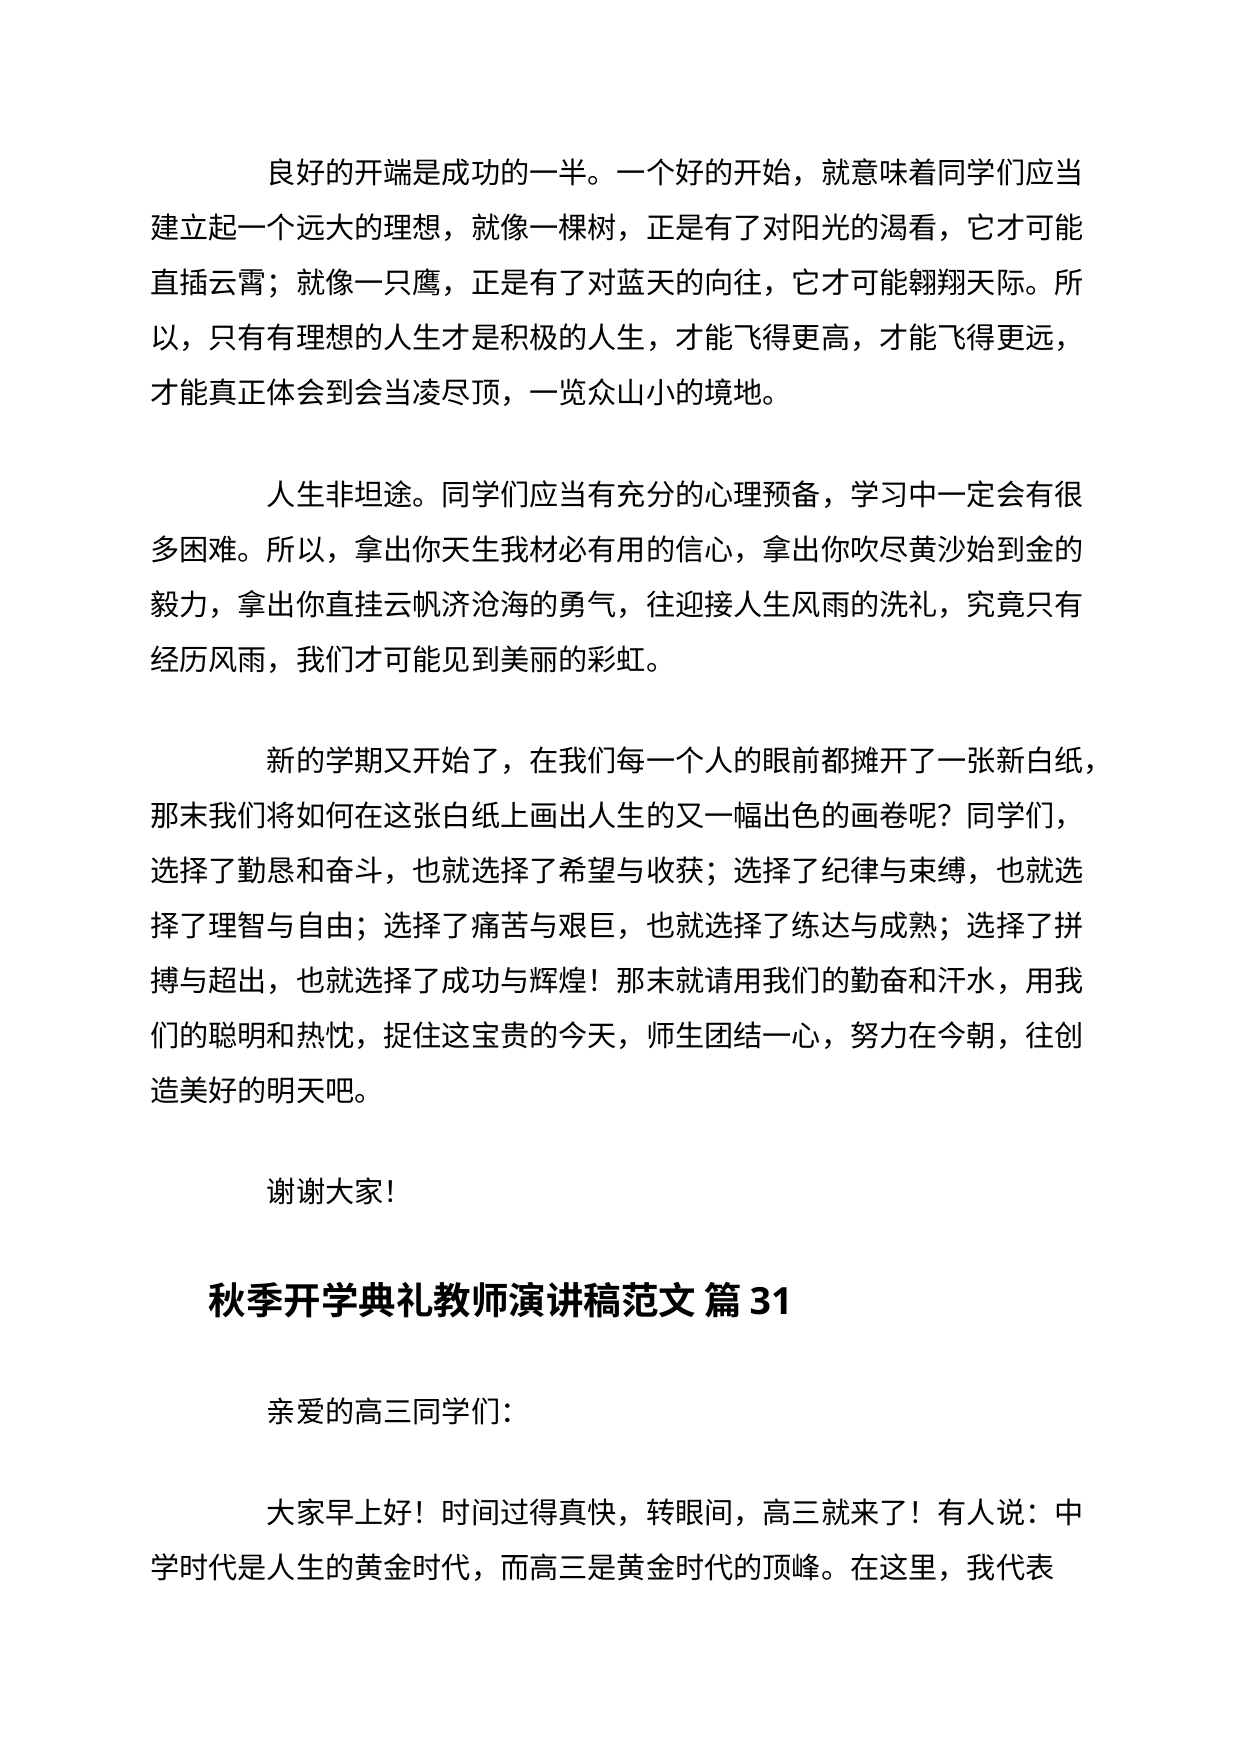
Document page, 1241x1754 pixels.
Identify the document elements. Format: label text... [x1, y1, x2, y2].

text 亲爱的高三同学们： [150, 1388, 1090, 1431]
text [150, 1490, 1090, 1587]
text 人生非坦途。同学们应当有充分的心理预备，学习中一定会有很多困难。所以，拿出你天生我材必有用的信心，拿出你吹尽黄沙始到金的毅力，拿出你直挂云帆济沧海的勇气，往迎接人生风雨的洗礼，究竟只有经历风雨，我们才可能见到美丽的彩虹。 [150, 471, 1090, 678]
text 谢谢大家！ [150, 1169, 1090, 1211]
text 新的学期又开始了，在我们每一个人的眼前都摊开了一张新白纸，那末我们将如何在这张白纸上画出人生的又一幅出色的画卷呢？同学们，选择了勤恳和奋斗，也就选择了希望与收获；选择了纪律与束缚，也就选择了理智与自由；选择了痛苦与艰巨，也就选择了练达与成熟；选择了拼搏与超出，也就选择了成功与辉煌！那末就请用我们的勤奋和汗水，用我们的聪明和热忱，捉住这宝贵的今天，师生团结一心，努力在今朝，往创造美好的明天吧。 [150, 738, 1090, 1109]
text 良好的开端是成功的一半。一个好的开始，就意味着同学们应当建立起一个远大的理想，就像一棵树，正是有了对阳光的渴看，它才可能直插云霄；就像一只鹰，正是有了对蓝天的向往，它才可能翱翔天际。所以，只有有理想的人生才是积极的人生，才能飞得更高，才能飞得更远，才能真正体会到会当凌尽顶，一览众山小的境地。 [150, 150, 1090, 412]
text 秋季开学典礼教师演讲稿范文 篇31 [150, 1271, 1090, 1325]
